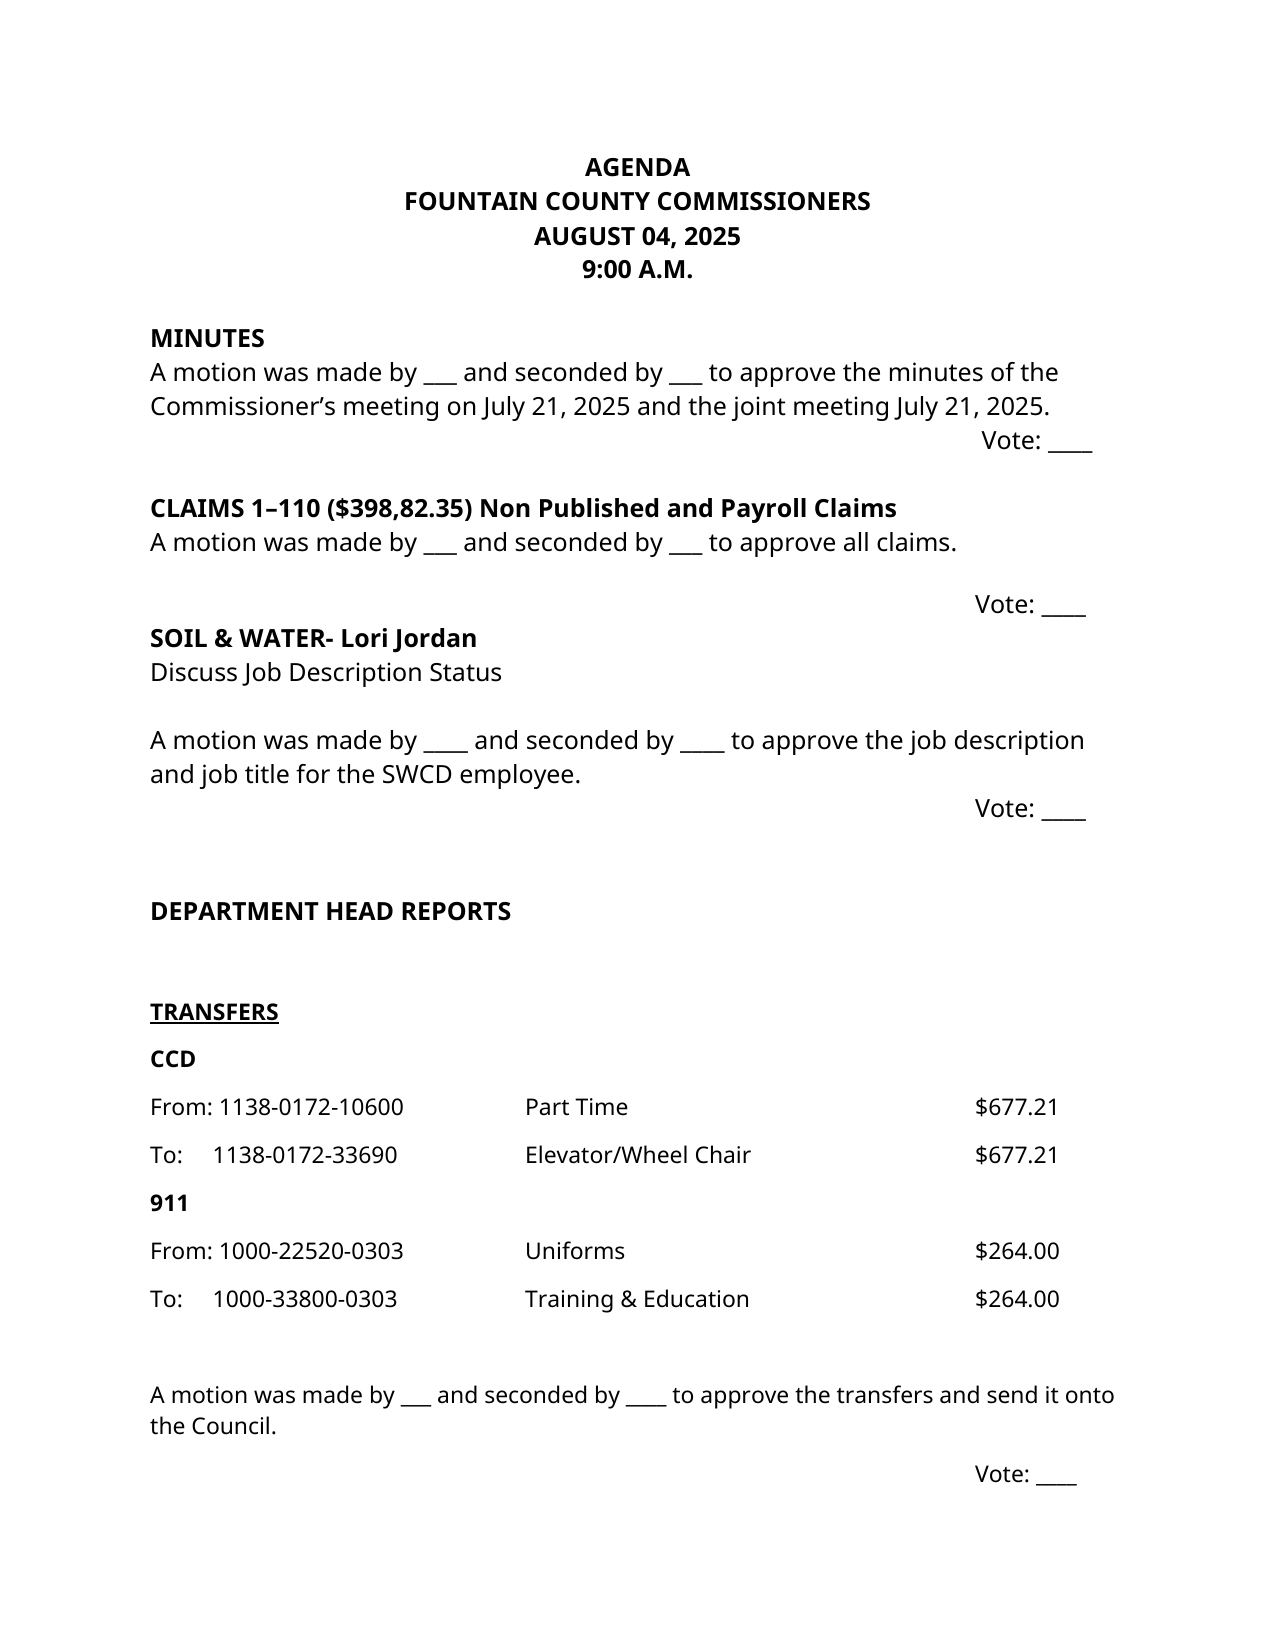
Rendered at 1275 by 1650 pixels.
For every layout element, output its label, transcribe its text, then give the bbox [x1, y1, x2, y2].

text A motion was made by ___ and seconded by ___ to approve the minutes of the Commissioner’s meeting on July 21, 2025 and the joint meeting July 21, 2025. [150, 354, 1125, 422]
text Vote: ____ [150, 422, 1125, 457]
text From: 1138-0172-10600 Part Time $677.21 [150, 1091, 1125, 1123]
text SOIL & WATER- Lori Jordan [150, 621, 1125, 655]
text A motion was made by ____ and seconded by ____ to approve the job description and job title for the SWCD employee. [150, 723, 1125, 791]
text AUGUST 04, 2025 [150, 218, 1125, 252]
text TRANSFERS [150, 996, 1125, 1027]
text To: 1000-33800-0303 Training & Education $264.00 [150, 1283, 1125, 1314]
text Vote: ____ [150, 1458, 1125, 1489]
text From: 1000-22520-0303 Uniforms $264.00 [150, 1235, 1125, 1266]
text CLAIMS 1–110 ($398,82.35) Non Published and Payroll Claims [150, 491, 1125, 525]
text 911 [150, 1187, 1125, 1218]
text 9:00 A.M. [150, 252, 1125, 286]
text AGENDA [150, 150, 1125, 184]
text A motion was made by ___ and seconded by ___ to approve all claims. [150, 525, 1125, 559]
text To: 1138-0172-33690 Elevator/Wheel Chair $677.21 [150, 1139, 1125, 1171]
text DEPARTMENT HEAD REPORTS [150, 893, 1125, 927]
text Vote: ____ [150, 791, 1125, 825]
text Vote: ____ [900, 587, 1125, 621]
text MINUTES [150, 320, 1125, 354]
text A motion was made by ___ and seconded by ____ to approve the transfers and send it onto the Council. [150, 1379, 1125, 1441]
text Discuss Job Description Status [150, 655, 1125, 689]
text CCD [150, 1043, 1125, 1075]
text FOUNTAIN COUNTY COMMISSIONERS [150, 184, 1125, 218]
